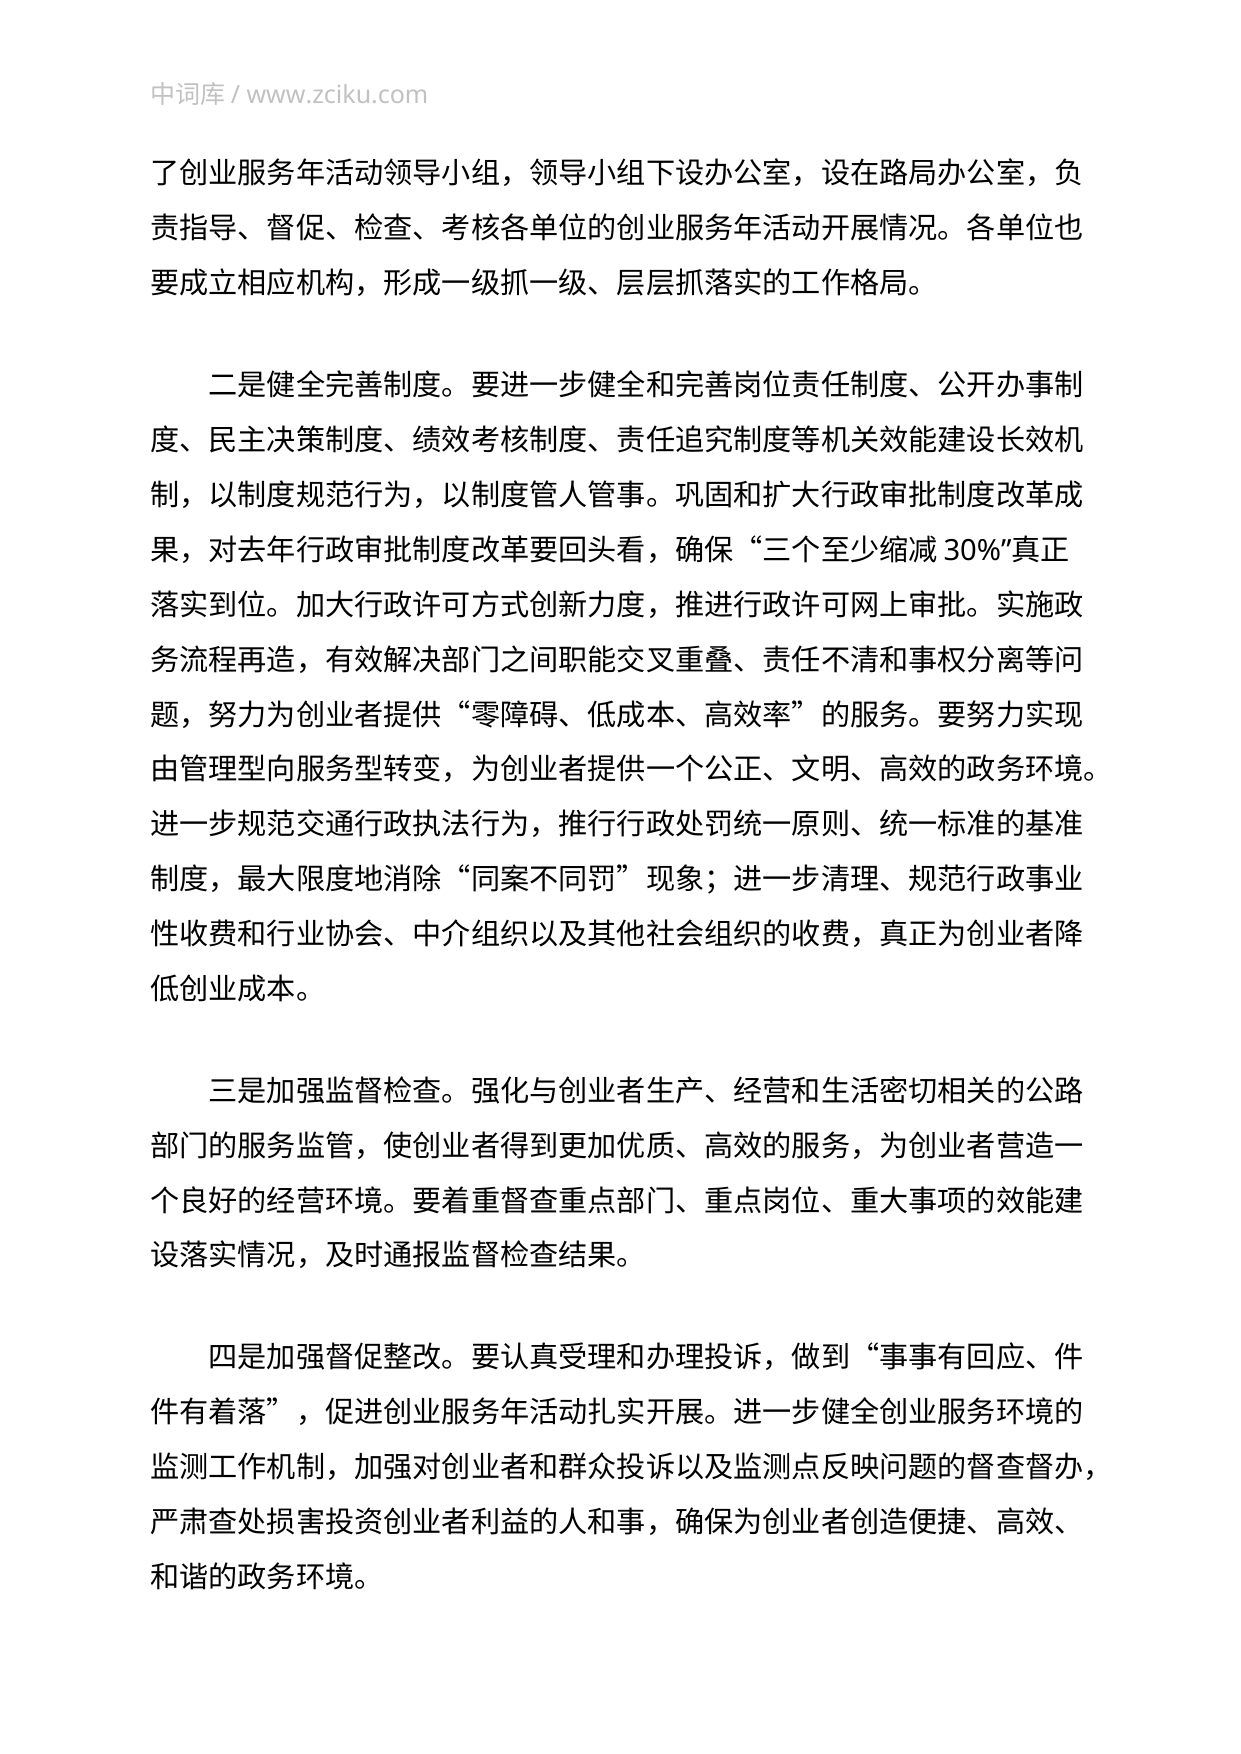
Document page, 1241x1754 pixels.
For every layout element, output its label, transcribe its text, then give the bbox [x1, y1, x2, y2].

text 四是加强督促整改。要认真受理和办理投诉，做到“事事有回应、件件有着落”，促进创业服务年活动扎实开展。进一步健全创业服务环境的监测工作机制，加强对创业者和群众投诉以及监测点反映问题的督查督办，严肃查处损害投资创业者利益的人和事，确保为创业者创造便捷、高效、和谐的政务环境。 [150, 1334, 1090, 1596]
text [150, 150, 1090, 302]
text 三是加强监督检查。强化与创业者生产、经营和生活密切相关的公路部门的服务监管，使创业者得到更加优质、高效的服务，为创业者营造一个良好的经营环境。要着重督查重点部门、重点岗位、重大事项的效能建设落实情况，及时通报监督检查结果。 [150, 1067, 1090, 1274]
text 二是健全完善制度。要进一步健全和完善岗位责任制度、公开办事制度、民主决策制度、绩效考核制度、责任追究制度等机关效能建设长效机制，以制度规范行为，以制度管人管事。巩固和扩大行政审批制度改革成果，对去年行政审批制度改革要回头看，确保“三个至少缩减30%”真正落实到位。加大行政许可方式创新力度，推进行政许可网上审批。实施政务流程再造，有效解决部门之间职能交叉重叠、责任不清和事权分离等问题，努力为创业者提供“零障碍、低成本、高效率”的服务。要努力实现由管理型向服务型转变，为创业者提供一个公正、文明、高效的政务环境。进一步规范交通行政执法行为，推行行政处罚统一原则、统一标准的基准制度，最大限度地消除“同案不同罚”现象；进一步清理、规范行政事业性收费和行业协会、中介组织以及其他社会组织的收费，真正为创业者降低创业成本。 [150, 362, 1090, 1008]
